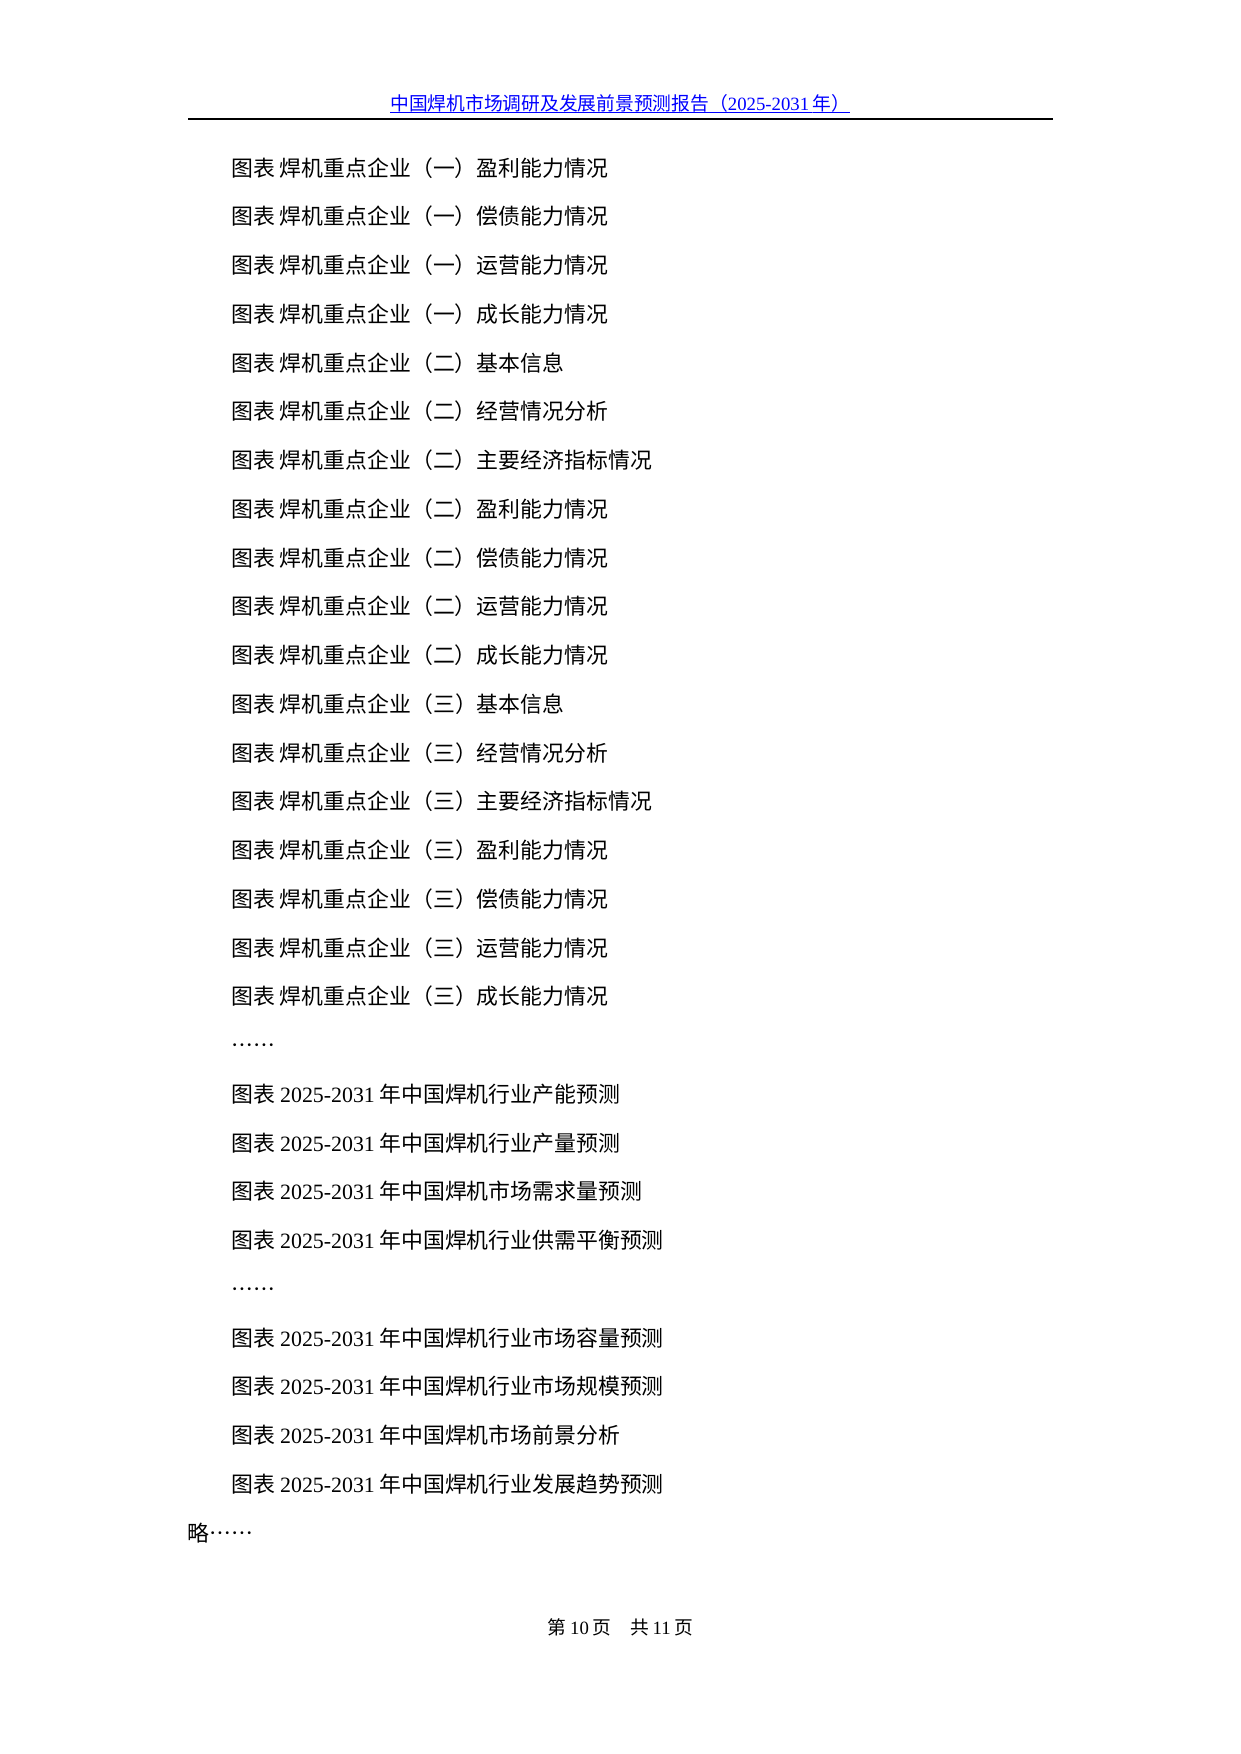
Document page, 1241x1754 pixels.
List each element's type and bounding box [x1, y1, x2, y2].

text [187, 150, 1053, 1548]
